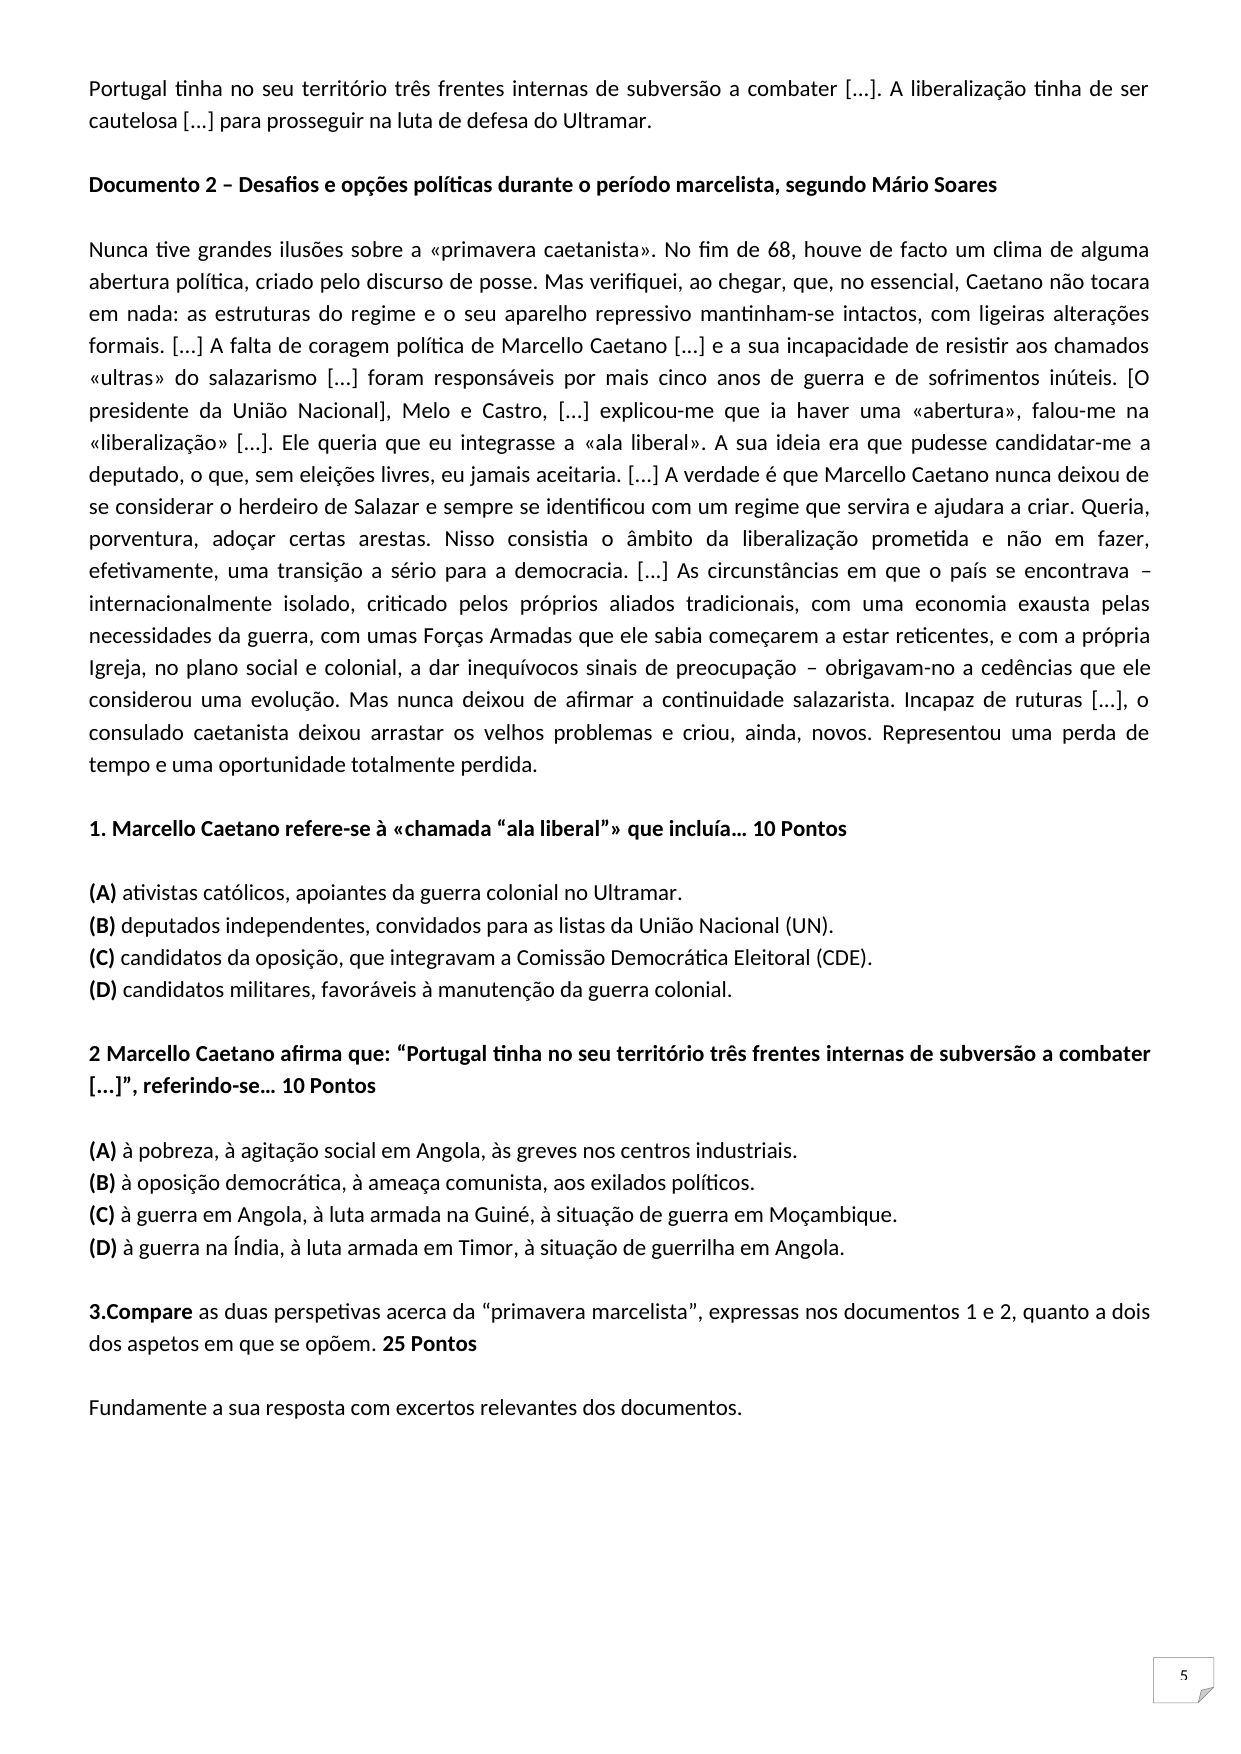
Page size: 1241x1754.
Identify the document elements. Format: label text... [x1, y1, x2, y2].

text (B) deputados independentes, convidados para as listas da União Nacional (UN). [89, 911, 1152, 939]
text (A) à pobreza, à agitação social em Angola, às greves nos centros industriais. [89, 1136, 1152, 1164]
text (D) à guerra na Índia, à luta armada em Timor, à situação de guerrilha em Angola. [89, 1233, 1152, 1261]
text Documento 2 – Desafios e opções políticas durante o período marcelista, segundo Mário Soares [89, 170, 1152, 198]
text (B) à oposição democrática, à ameaça comunista, aos exilados políticos. [89, 1168, 1152, 1196]
text 3.Compare as duas perspetivas acerca da “primavera marcelista”, expressas nos documentos 1 e 2, quanto a dois dos aspetos em que se opõem. 25 Pontos [89, 1297, 1152, 1357]
text (C) à guerra em Angola, à luta armada na Guiné, à situação de guerra em Moçambique. [89, 1200, 1152, 1228]
text Nunca tive grandes ilusões sobre a «primavera caetanista». No fim de 68, houve de facto um clima de alguma abertura política, criado pelo discurso de posse. Mas verifiquei, ao chegar, que, no essencial, Caetano não tocara em nada: as estruturas do regime e o seu aparelho repressivo mantinham-se intactos, com ligeiras alterações formais. [...] A falta de coragem política de Marcello Caetano [...] e a sua incapacidade de resistir aos chamados «ultras» do salazarismo [...] foram responsáveis por mais cinco anos de guerra e de sofrimentos inúteis. [O presidente da União Nacional], Melo e Castro, [...] explicou-me que ia haver uma «abertura», falou-me na «liberalização» [...]. Ele queria que eu integrasse a «ala liberal». A sua ideia era que pudesse candidatar-me a deputado, o que, sem eleições livres, eu jamais aceitaria. [...] A verdade é que Marcello Caetano nunca deixou de se considerar o herdeiro de Salazar e sempre se identificou com um regime que servira e ajudara a criar. Queria, porventura, adoçar certas arestas. Nisso consistia o âmbito da liberalização prometida e não em fazer, efetivamente, uma transição a sério para a democracia. [...] As circunstâncias em que o país se encontrava – internacionalmente isolado, criticado pelos próprios aliados tradicionais, com uma economia exausta pelas necessidades da guerra, com umas Forças Armadas que ele sabia começarem a estar reticentes, e com a própria Igreja, no plano social e colonial, a dar inequívocos sinais de preocupação – obrigavam-no a cedências que ele considerou uma evolução. Mas nunca deixou de afirmar a continuidade salazarista. Incapaz de ruturas [...], o consulado caetanista deixou arrastar os velhos problemas e criou, ainda, novos. Representou uma perda de tempo e uma oportunidade totalmente perdida. [89, 235, 1152, 778]
text 1. Marcello Caetano refere-se à «chamada “ala liberal”» que incluía… 10 Pontos [89, 814, 1152, 842]
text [89, 74, 1152, 134]
text (D) candidatos militares, favoráveis à manutenção da guerra colonial. [89, 975, 1152, 1003]
text (C) candidatos da oposição, que integravam a Comissão Democrática Eleitoral (CDE). [89, 943, 1152, 971]
text 2 Marcello Caetano afirma que: “Portugal tinha no seu território três frentes internas de subversão a combater [...]”, referindo-se… 10 Pontos [89, 1039, 1152, 1100]
text Fundamente a sua resposta com excertos relevantes dos documentos. [89, 1393, 1152, 1422]
text (A) ativistas católicos, apoiantes da guerra colonial no Ultramar. [89, 878, 1152, 907]
